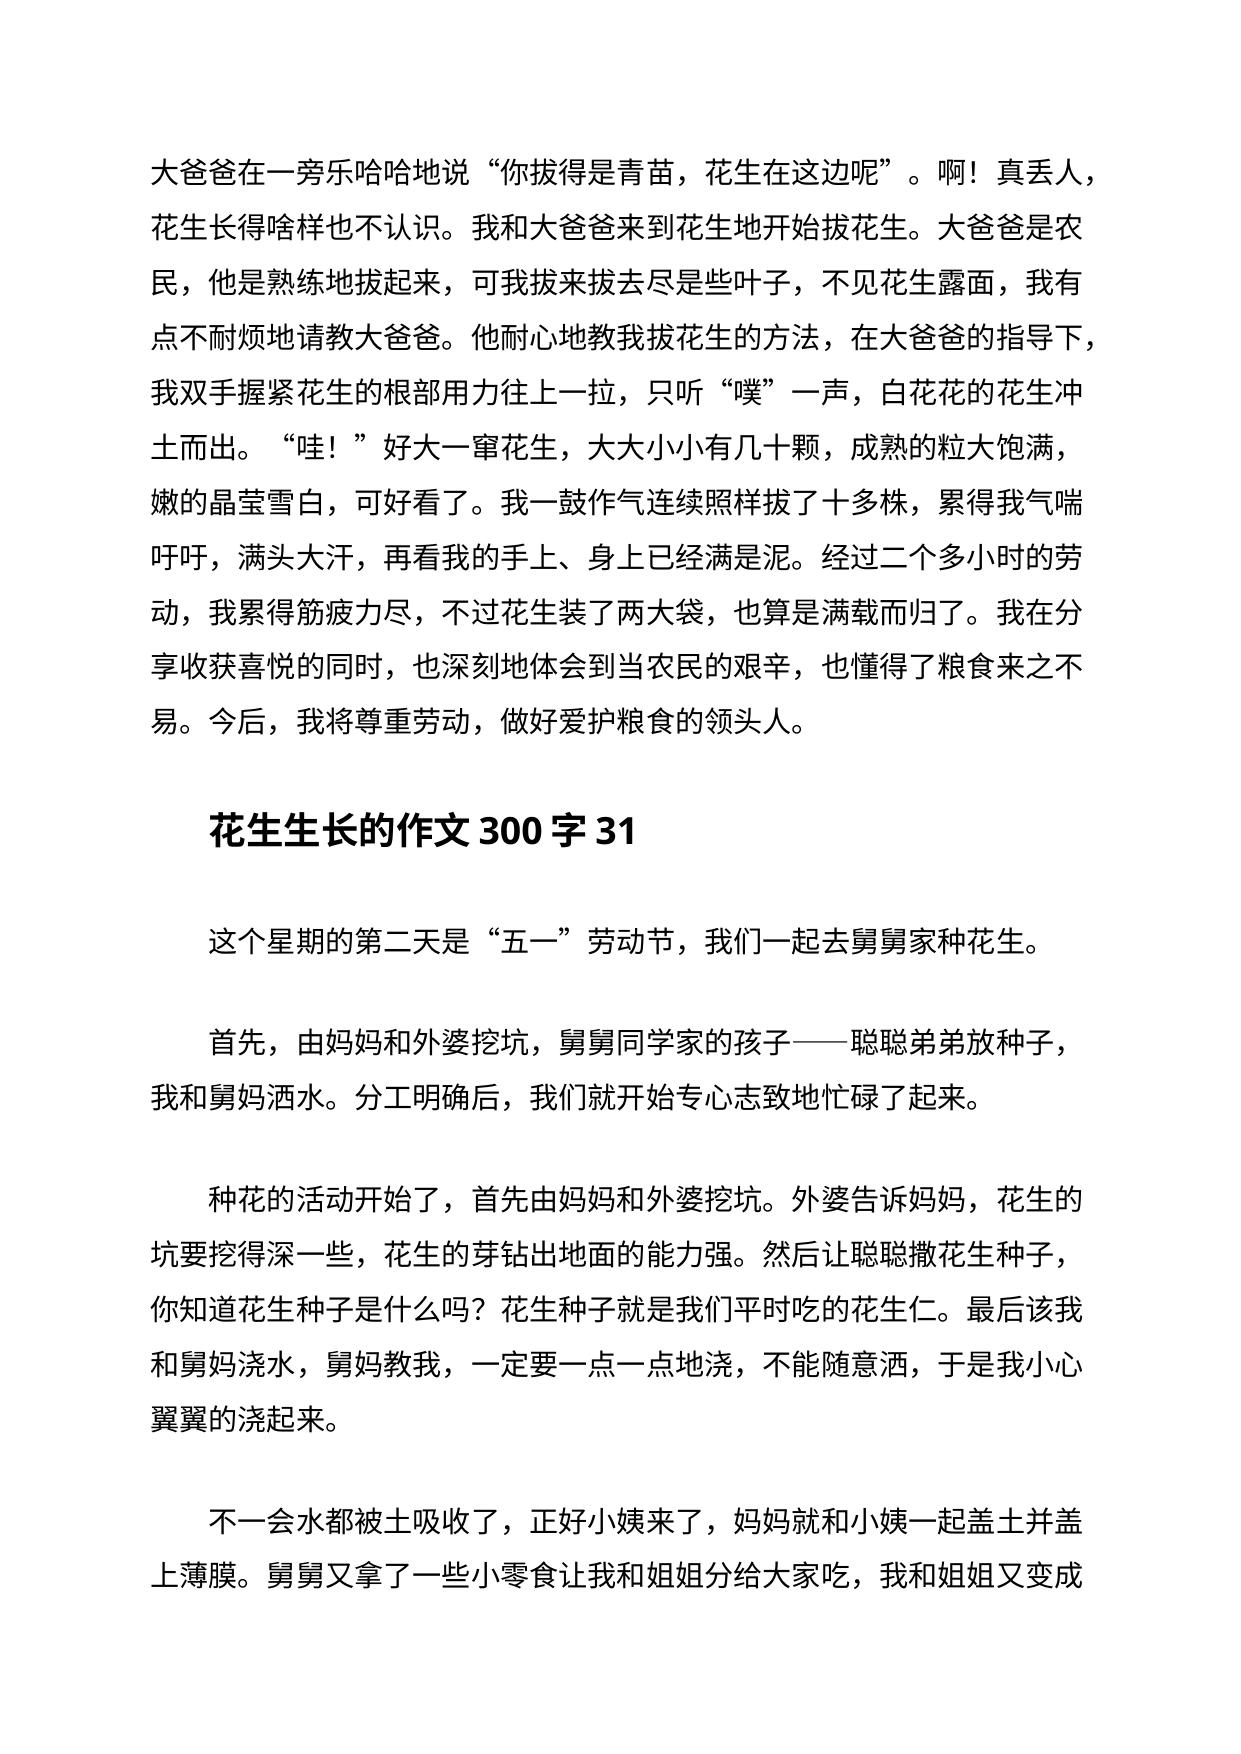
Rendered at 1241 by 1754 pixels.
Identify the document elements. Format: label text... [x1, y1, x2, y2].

text 首先，由妈妈和外婆挖坑，舅舅同学家的孩子——聪聪弟弟放种子，我和舅妈洒水。分工明确后，我们就开始专心志致地忙碌了起来。 [150, 1020, 1090, 1117]
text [150, 1498, 1090, 1595]
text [150, 150, 1090, 741]
text 花生生长的作文300字31 [150, 801, 1090, 855]
text 这个星期的第二天是“五一”劳动节，我们一起去舅舅家种花生。 [150, 918, 1090, 961]
text 种花的活动开始了，首先由妈妈和外婆挖坑。外婆告诉妈妈，花生的坑要挖得深一些，花生的芽钻出地面的能力强。然后让聪聪撒花生种子，你知道花生种子是什么吗？花生种子就是我们平时吃的花生仁。最后该我和舅妈浇水，舅妈教我，一定要一点一点地浇，不能随意洒，于是我小心翼翼的浇起来。 [150, 1177, 1090, 1439]
